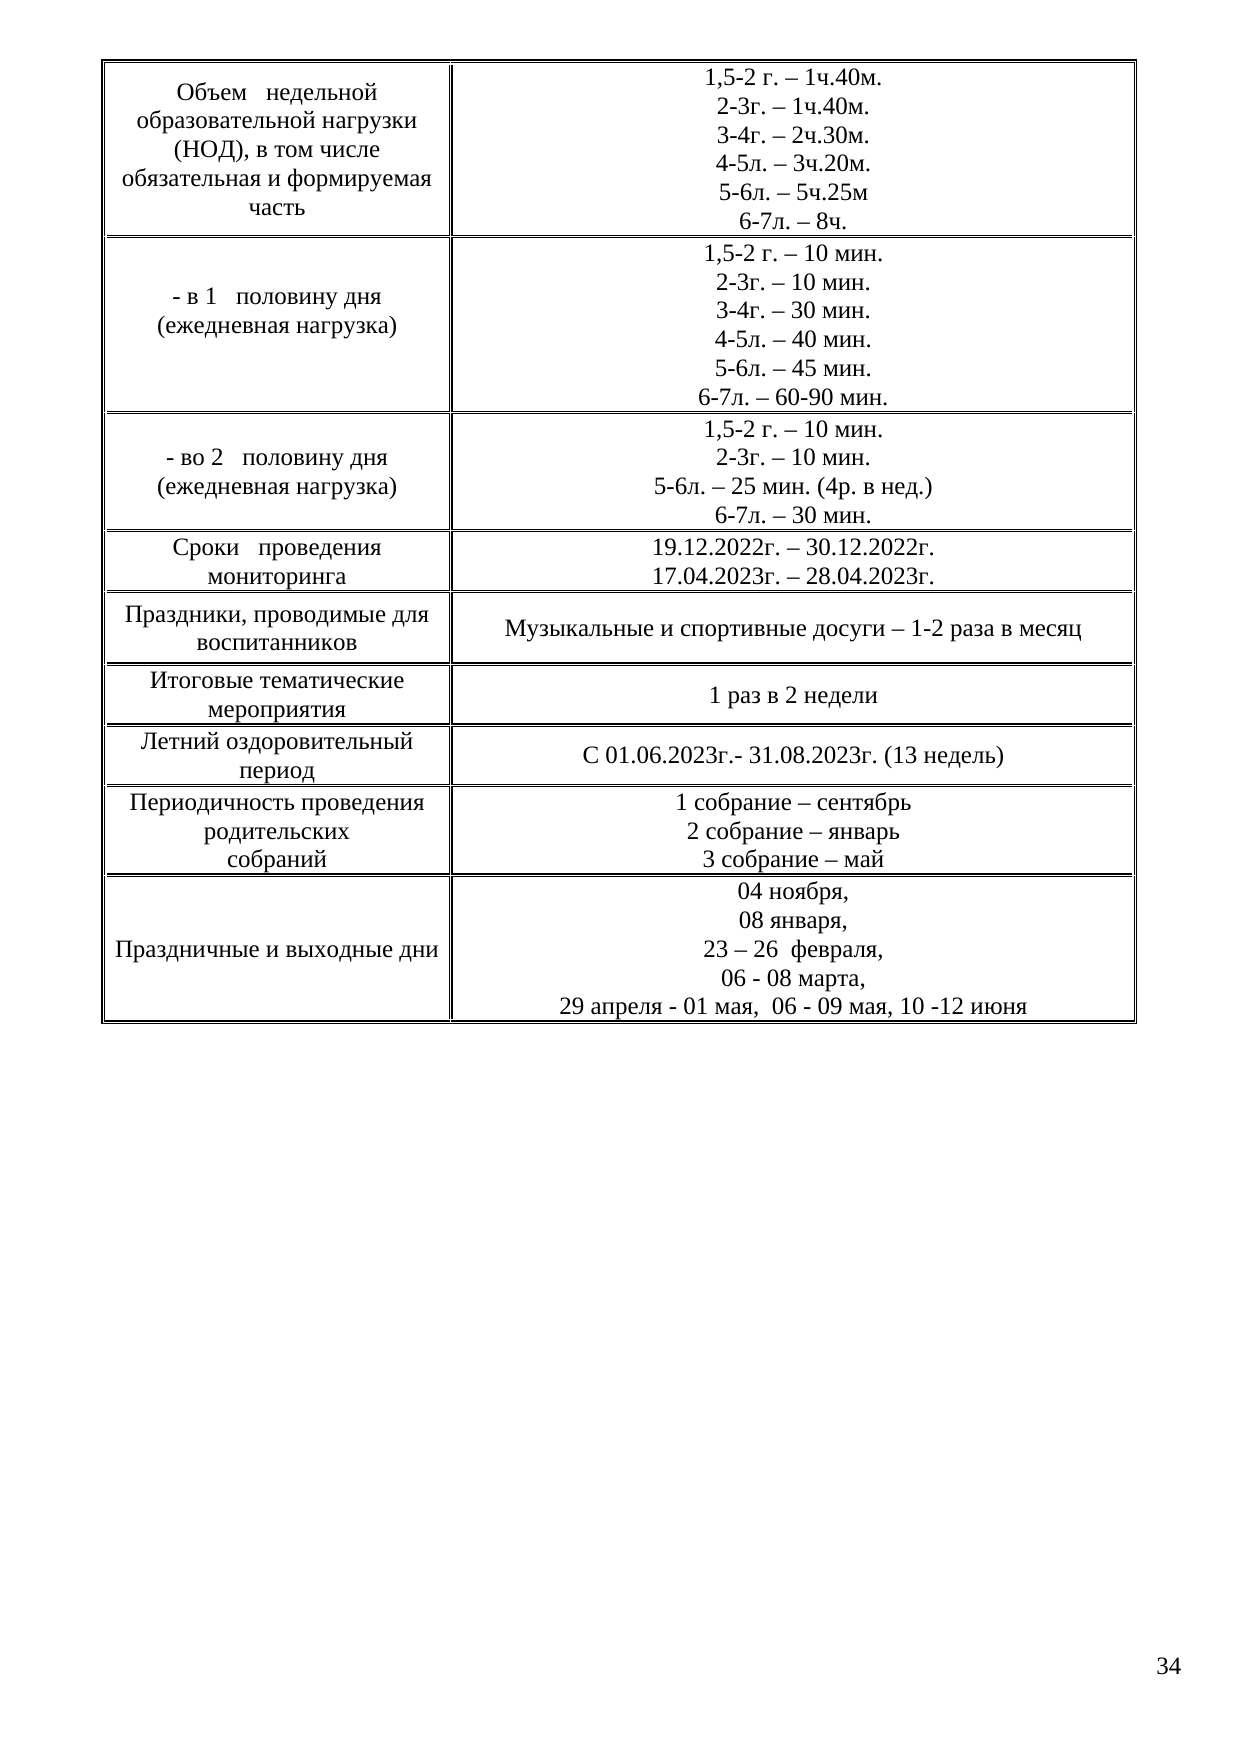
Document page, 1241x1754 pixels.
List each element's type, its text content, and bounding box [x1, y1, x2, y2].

table_cell 1 собрание – сентябрь 2 собрание – январь 3 собрание – май [451, 784, 1135, 873]
table_cell Объем недельной образовательной нагрузки (НОД), в том числе обязательная и формируемая часть [105, 61, 451, 235]
table_cell С 01.06.2023г.- 31.08.2023г. (13 недель) [453, 723, 1134, 784]
table_cell 1,5-2 г. – 1ч.40м. 2-3г. – 1ч.40м. 3-4г. – 2ч.30м. 4-5л. – 3ч.20м. 5-6л. – 5ч.25м 6-7л. – 8ч. [451, 63, 1134, 235]
table_cell Периодичность проведения родительских собраний [103, 784, 451, 873]
table_cell 1 раз в 2 недели [453, 662, 1134, 723]
table_cell - в 1 половину дня (ежедневная нагрузка) [103, 235, 451, 411]
table_cell 1,5-2 г. – 10 мин. 2-3г. – 10 мин. 5-6л. – 25 мин. (4р. в нед.) 6-7л. – 30 мин. [451, 411, 1135, 529]
table_cell Музыкальные и спортивные досуги – 1-2 раза в месяц [453, 590, 1134, 662]
table_cell Праздничные и выходные дни [105, 873, 451, 1020]
table_cell 19.12.2022г. – 30.12.2022г. 17.04.2023г. – 28.04.2023г. [451, 529, 1135, 589]
table_cell Праздники, проводимые для воспитанников [105, 590, 449, 662]
table_cell - во 2 половину дня (ежедневная нагрузка) [103, 411, 451, 529]
table_cell 04 ноября, 08 января, 23 – 26 февраля, 06 - 08 марта, 29 апреля - 01 мая, 06 - 09 мая, 10 -12 июня [451, 873, 1134, 1020]
table_cell Летний оздоровительный период [105, 723, 449, 784]
table_cell 1,5-2 г. – 10 мин. 2-3г. – 10 мин. 3-4г. – 30 мин. 4-5л. – 40 мин. 5-6л. – 45 мин. 6-7л. – 60-90 мин. [451, 235, 1135, 411]
table_cell Сроки проведения мониторинга [103, 529, 451, 589]
table_cell Итоговые тематические мероприятия [105, 662, 449, 723]
